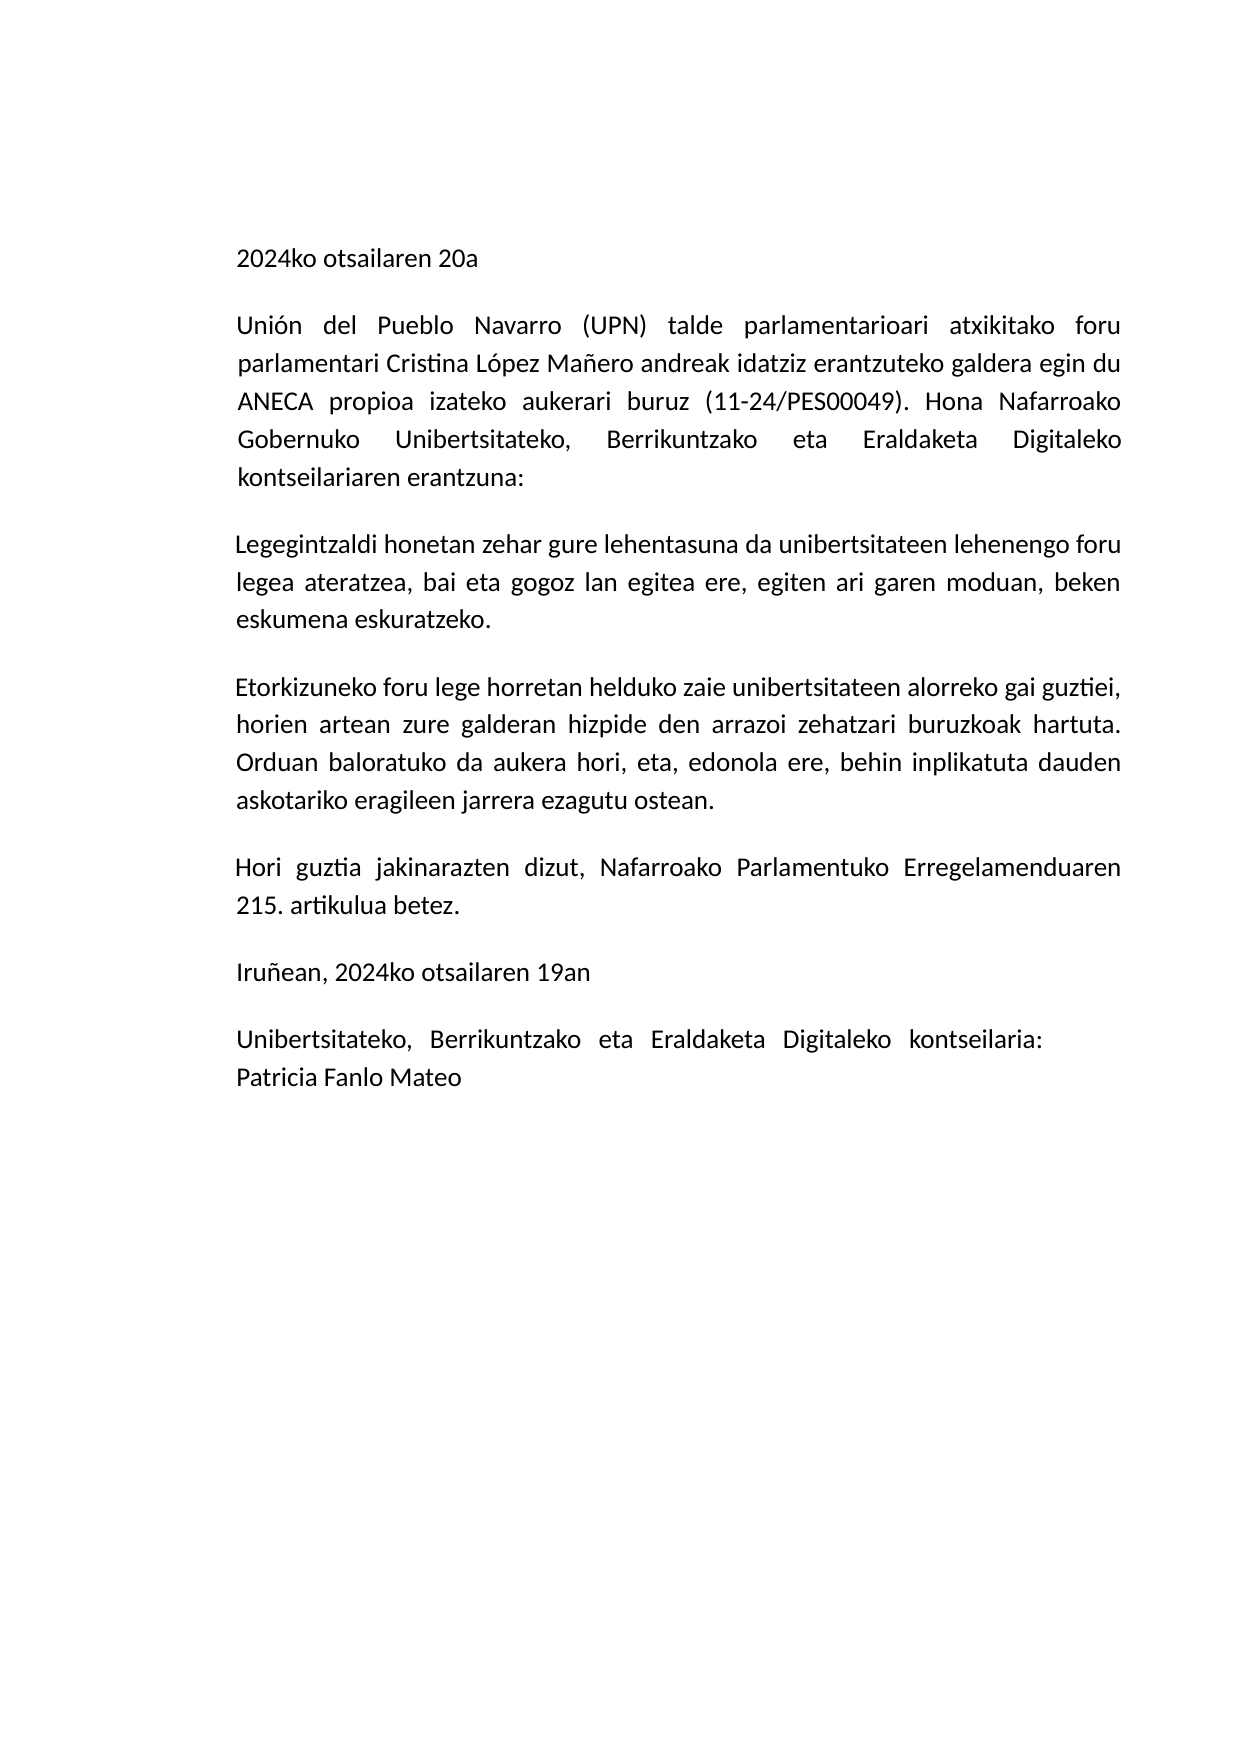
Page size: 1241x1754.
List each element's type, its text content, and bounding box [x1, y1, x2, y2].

text Iruñean, 2024ko otsailaren 19an [236, 956, 1122, 989]
text Hori guztia jakinarazten dizut, Nafarroako Parlamentuko Erregelamenduaren 215. artikulua betez. [235, 851, 1122, 922]
text Etorkizuneko foru lege horretan helduko zaie unibertsitateen alorreko gai guztiei, horien artean zure galderan hizpide den arrazoi zehatzari buruzkoak hartuta. Orduan baloratuko da aukera hori, eta, edonola ere, behin inplikatuta dauden askotariko eragileen jarrera ezagutu ostean. [235, 670, 1122, 817]
text 2024ko otsailaren 20a [236, 241, 1122, 274]
text Unión del Pueblo Navarro (UPN) talde parlamentarioari atxikitako foru parlamentari Cristina López Mañero andreak idatziz erantzuteko galdera egin du ANECA propioa izateko aukerari buruz (11-24/PES00049). Hona Nafarroako Gobernuko Unibertsitateko, Berrikuntzako eta Eraldaketa Digitaleko kontseilariaren erantzuna: [236, 308, 1122, 493]
text Legegintzaldi honetan zehar gure lehentasuna da unibertsitateen lehenengo foru legea ateratzea, bai eta gogoz lan egitea ere, egiten ari garen moduan, beken eskumena eskuratzeko. [235, 527, 1122, 636]
text Unibertsitateko, Berrikuntzako eta Eraldaketa Digitaleko kontseilaria: Patricia Fanlo Mateo [236, 1023, 1044, 1094]
